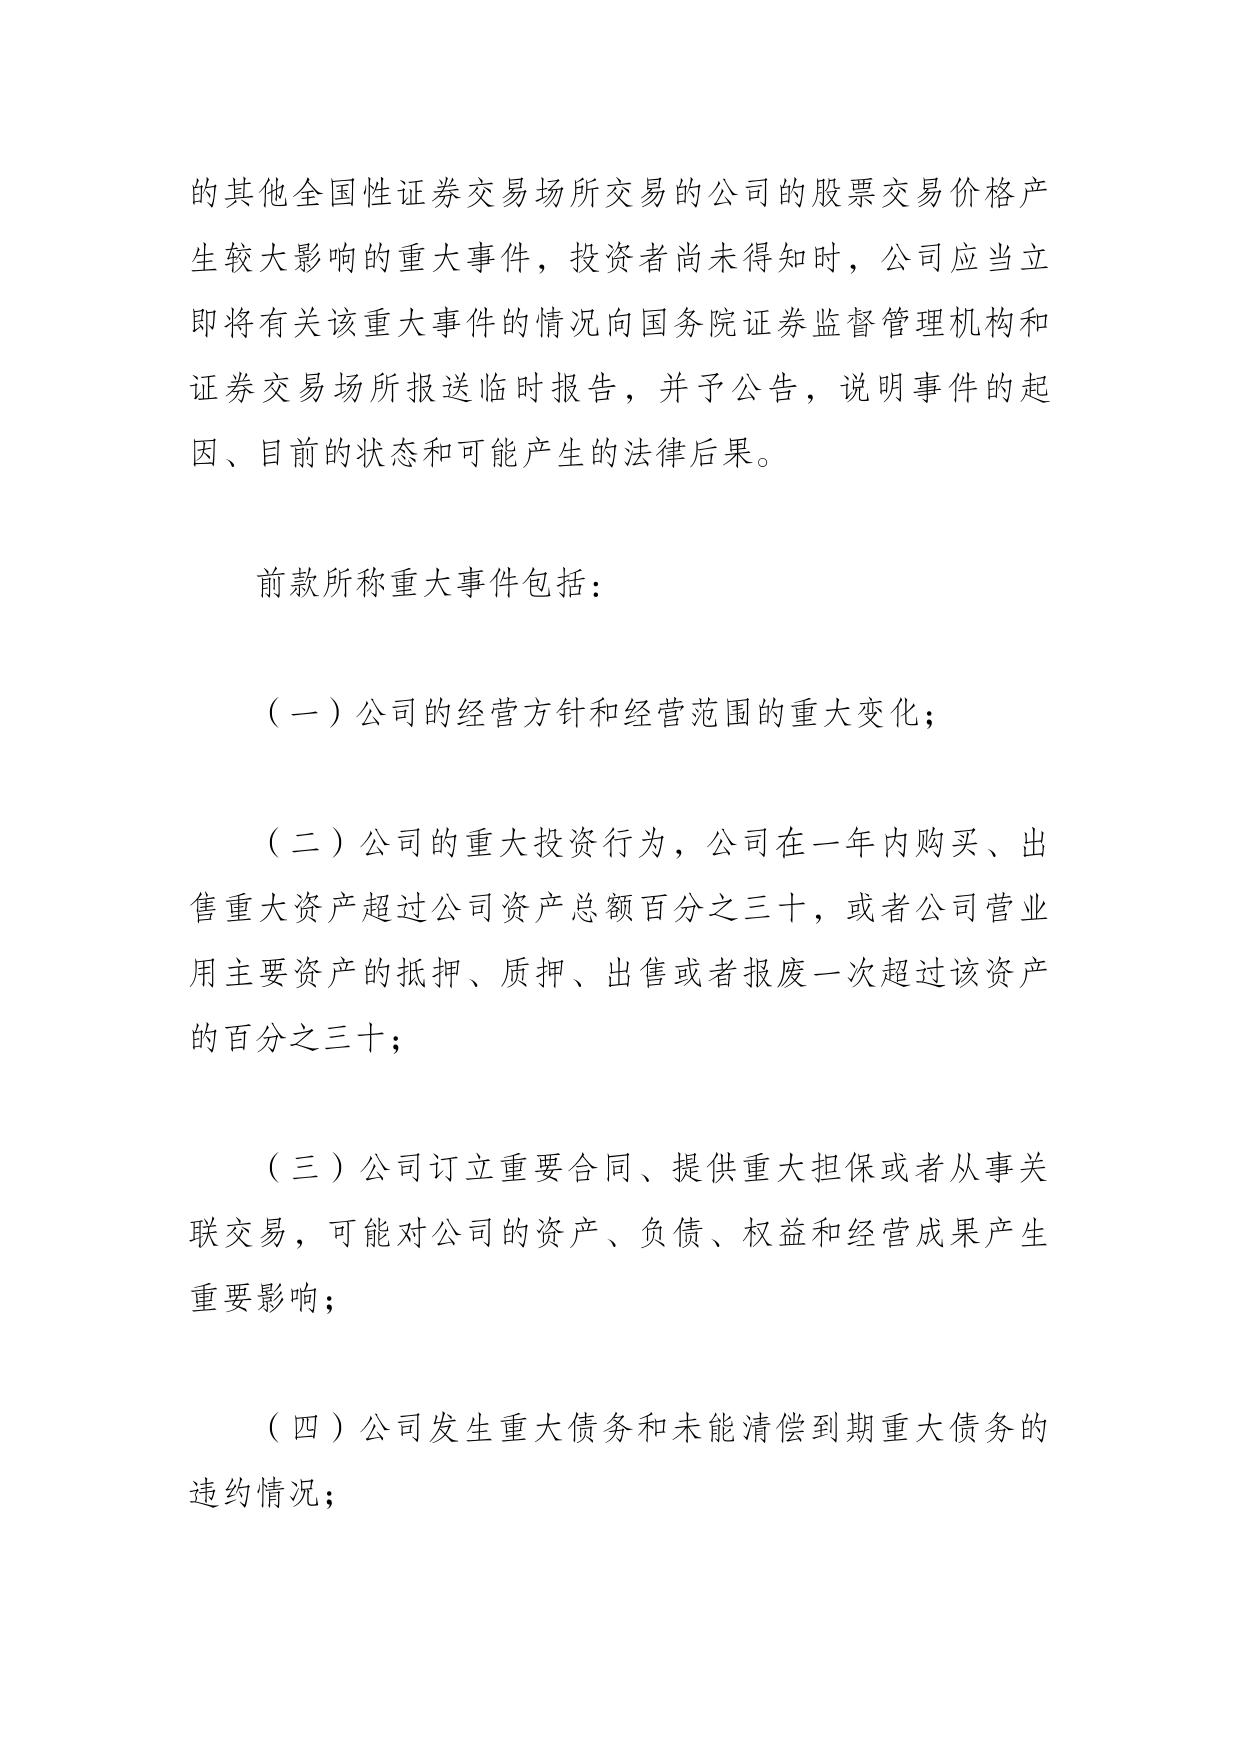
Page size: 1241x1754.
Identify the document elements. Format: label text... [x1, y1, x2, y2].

text （一）公司的经营方针和经营范围的重大变化； [187, 682, 1053, 747]
text （四）公司发生重大债务和未能清偿到期重大债务的违约情况； [187, 1397, 1053, 1527]
text （二）公司的重大投资行为，公司在一年内购买、出售重大资产超过公司资产总额百分之三十，或者公司营业用主要资产的抵押、质押、出售或者报废一次超过该资产的百分之三十； [187, 812, 1053, 1072]
text （三）公司订立重要合同、提供重大担保或者从事关联交易，可能对公司的资产、负债、权益和经营成果产生重要影响； [187, 1137, 1053, 1332]
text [187, 162, 1053, 487]
text 前款所称重大事件包括： [187, 552, 1053, 617]
